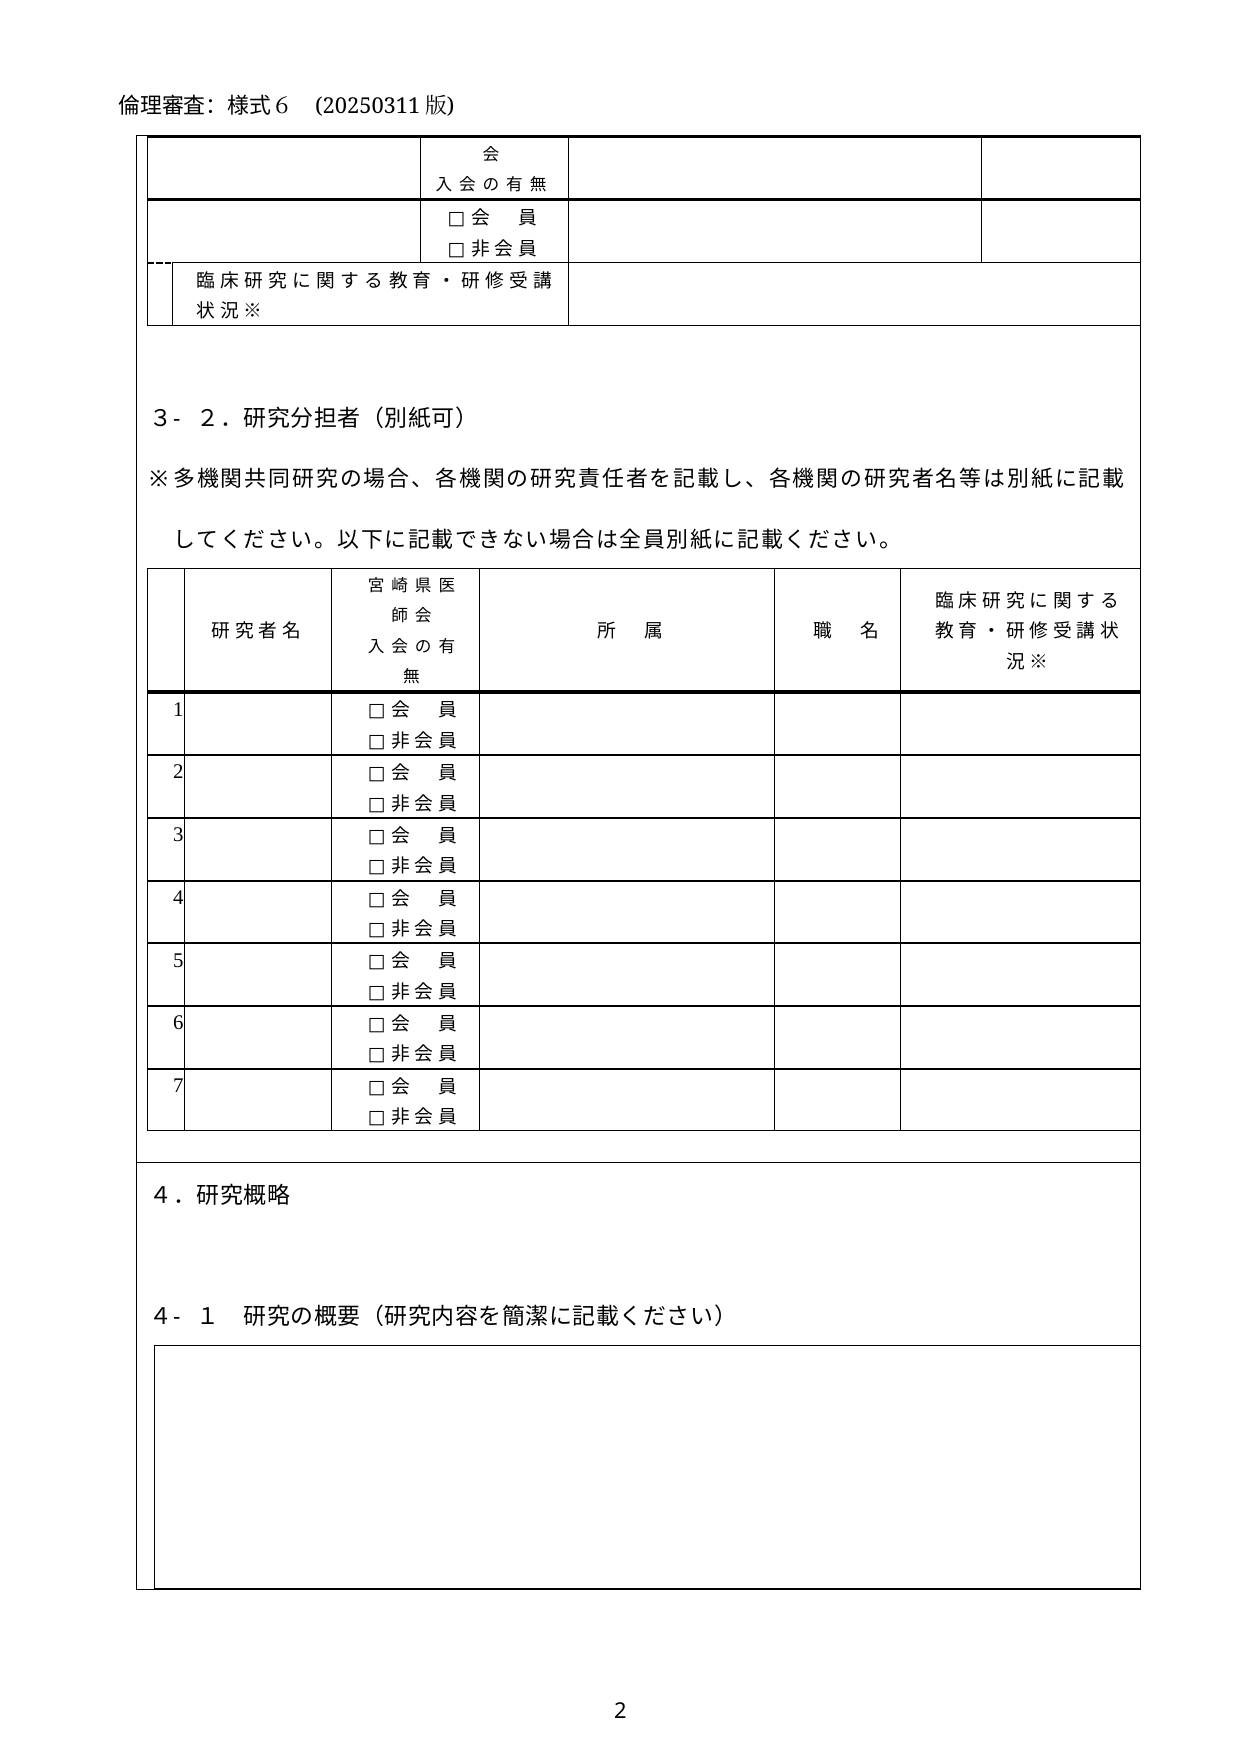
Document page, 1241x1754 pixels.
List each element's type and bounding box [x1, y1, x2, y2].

table_cell [137, 1163, 1140, 1589]
table_header [137, 136, 1140, 1162]
